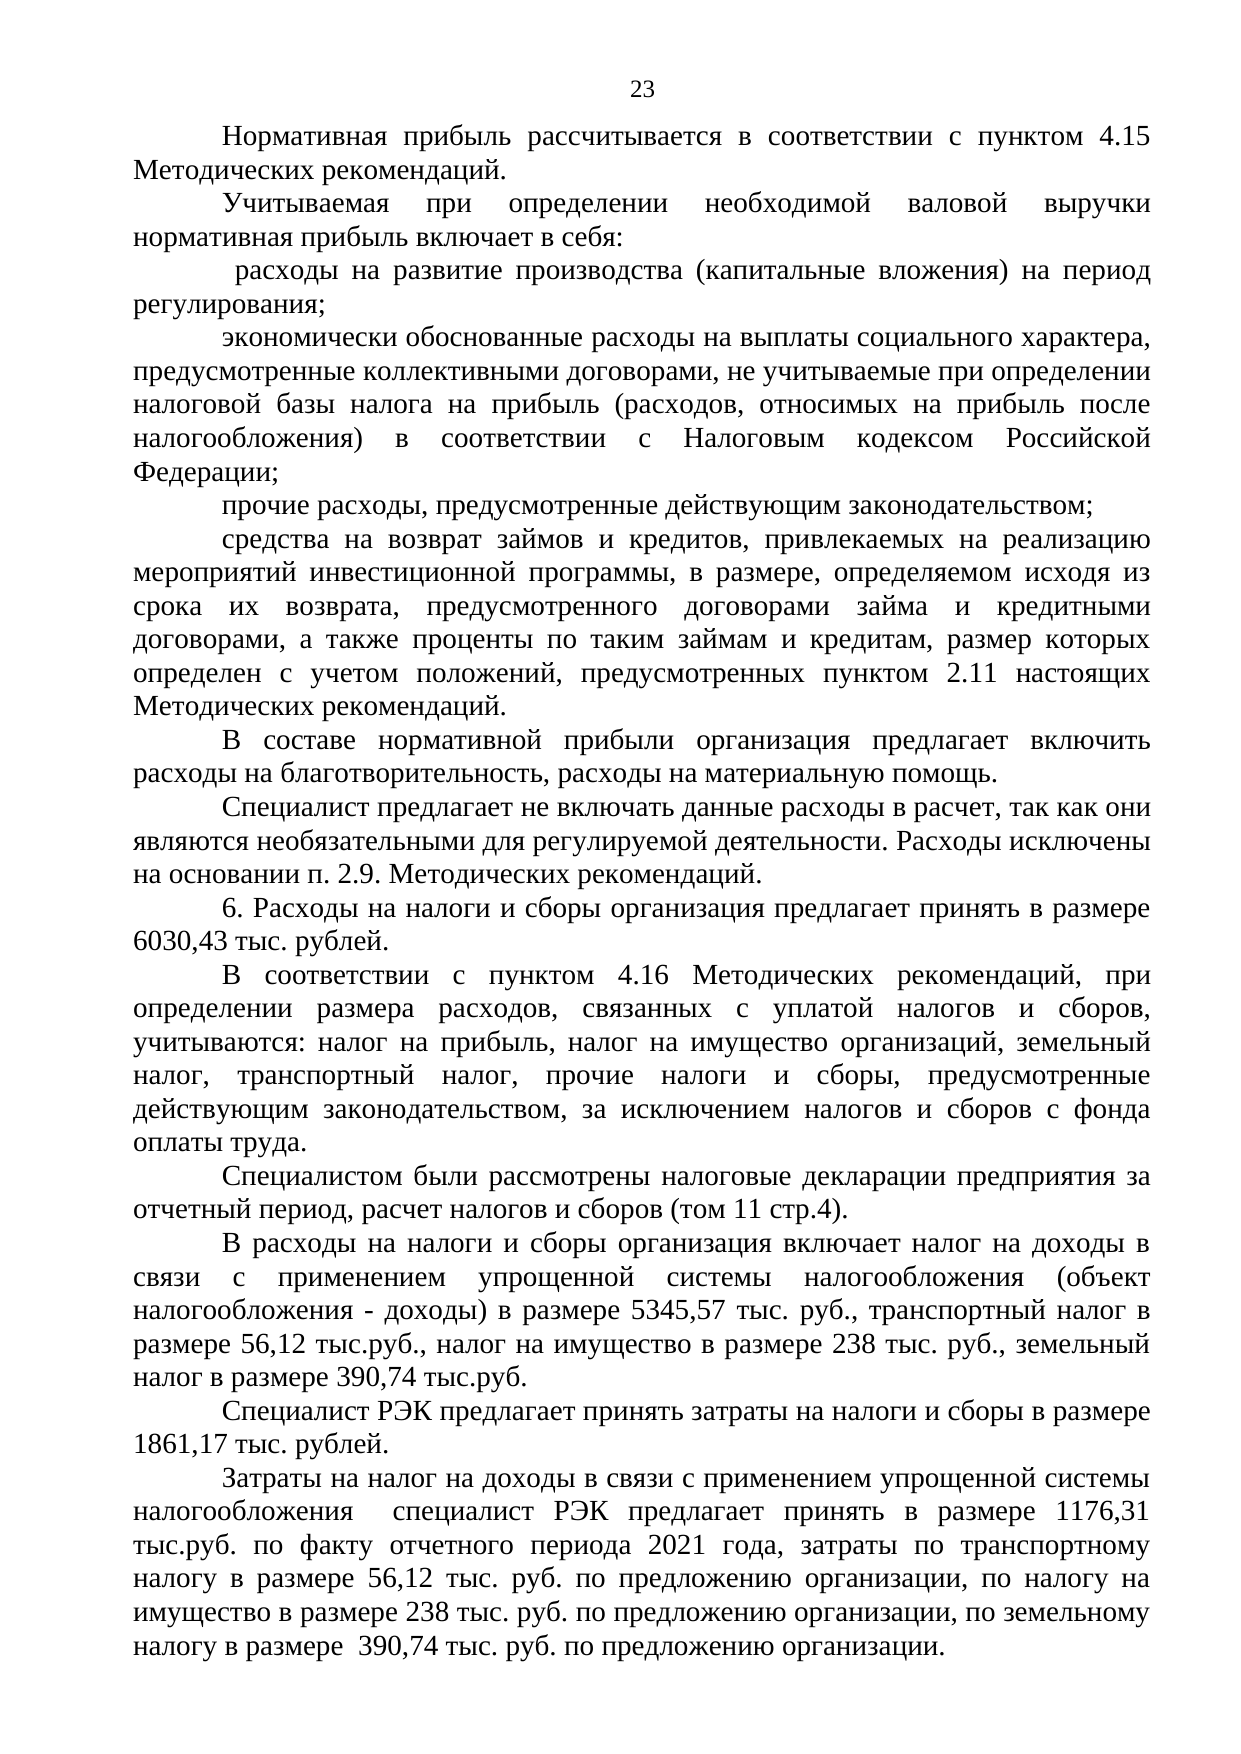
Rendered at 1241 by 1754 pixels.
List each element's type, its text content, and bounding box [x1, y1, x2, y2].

text Специалист РЭК предлагает принять затраты на налоги и сборы в размере 1861,17 тыс. рублей. [133, 1393, 1152, 1460]
text Затраты на налог на доходы в связи с применением упрощенной системы налогообложения специалист РЭК предлагает принять в размере 1176,31 тыс.руб. по факту отчетного периода 2021 года, затраты по транспортному налогу в размере 56,12 тыс. руб. по предложению организации, по налогу на имущество в размере 238 тыс. руб. по предложению организации, по земельному налогу в размере 390,74 тыс. руб. по предложению организации. [133, 1460, 1152, 1661]
text В составе нормативной прибыли организация предлагает включить расходы на благотворительность, расходы на материальную помощь. [133, 722, 1152, 789]
text экономически обоснованные расходы на выплаты социального характера, предусмотренные коллективными договорами, не учитываемые при определении налоговой базы налога на прибыль (расходов, относимых на прибыль после налогообложения) в соответствии с Налоговым кодексом Российской Федерации; [133, 319, 1152, 487]
text расходы на развитие производства (капитальные вложения) на период регулирования; [133, 252, 1152, 319]
text 6. Расходы на налоги и сборы организация предлагает принять в размере 6030,43 тыс. рублей. [133, 890, 1152, 957]
text Специалист предлагает не включать данные расходы в расчет, так как они являются необязательными для регулируемой деятельности. Расходы исключены на основании п. 2.9. Методических рекомендаций. [133, 789, 1152, 890]
text Нормативная прибыль рассчитывается в соответствии с пунктом 4.15 Методических рекомендаций. [133, 118, 1152, 185]
text прочие расходы, предусмотренные действующим законодательством; [133, 487, 1152, 521]
text В расходы на налоги и сборы организация включает налог на доходы в связи с применением упрощенной системы налогообложения (объект налогообложения - доходы) в размере 5345,57 тыс. руб., транспортный налог в размере 56,12 тыс.руб., налог на имущество в размере 238 тыс. руб., земельный налог в размере 390,74 тыс.руб. [133, 1225, 1152, 1393]
text В соответствии с пунктом 4.16 Методических рекомендаций, при определении размера расходов, связанных с уплатой налогов и сборов, учитываются: налог на прибыль, налог на имущество организаций, земельный налог, транспортный налог, прочие налоги и сборы, предусмотренные действующим законодательством, за исключением налогов и сборов с фонда оплаты труда. [133, 957, 1152, 1158]
text Специалистом были рассмотрены налоговые декларации предприятия за отчетный период, расчет налогов и сборов (том 11 стр.4). [133, 1158, 1152, 1225]
text Учитываемая при определении необходимой валовой выручки нормативная прибыль включает в себя: [133, 185, 1152, 252]
text средства на возврат займов и кредитов, привлекаемых на реализацию мероприятий инвестиционной программы, в размере, определяемом исходя из срока их возврата, предусмотренного договорами займа и кредитными договорами, а также проценты по таким займам и кредитам, размер которых определен с учетом положений, предусмотренных пунктом 2.11 настоящих Методических рекомендаций. [133, 521, 1152, 722]
